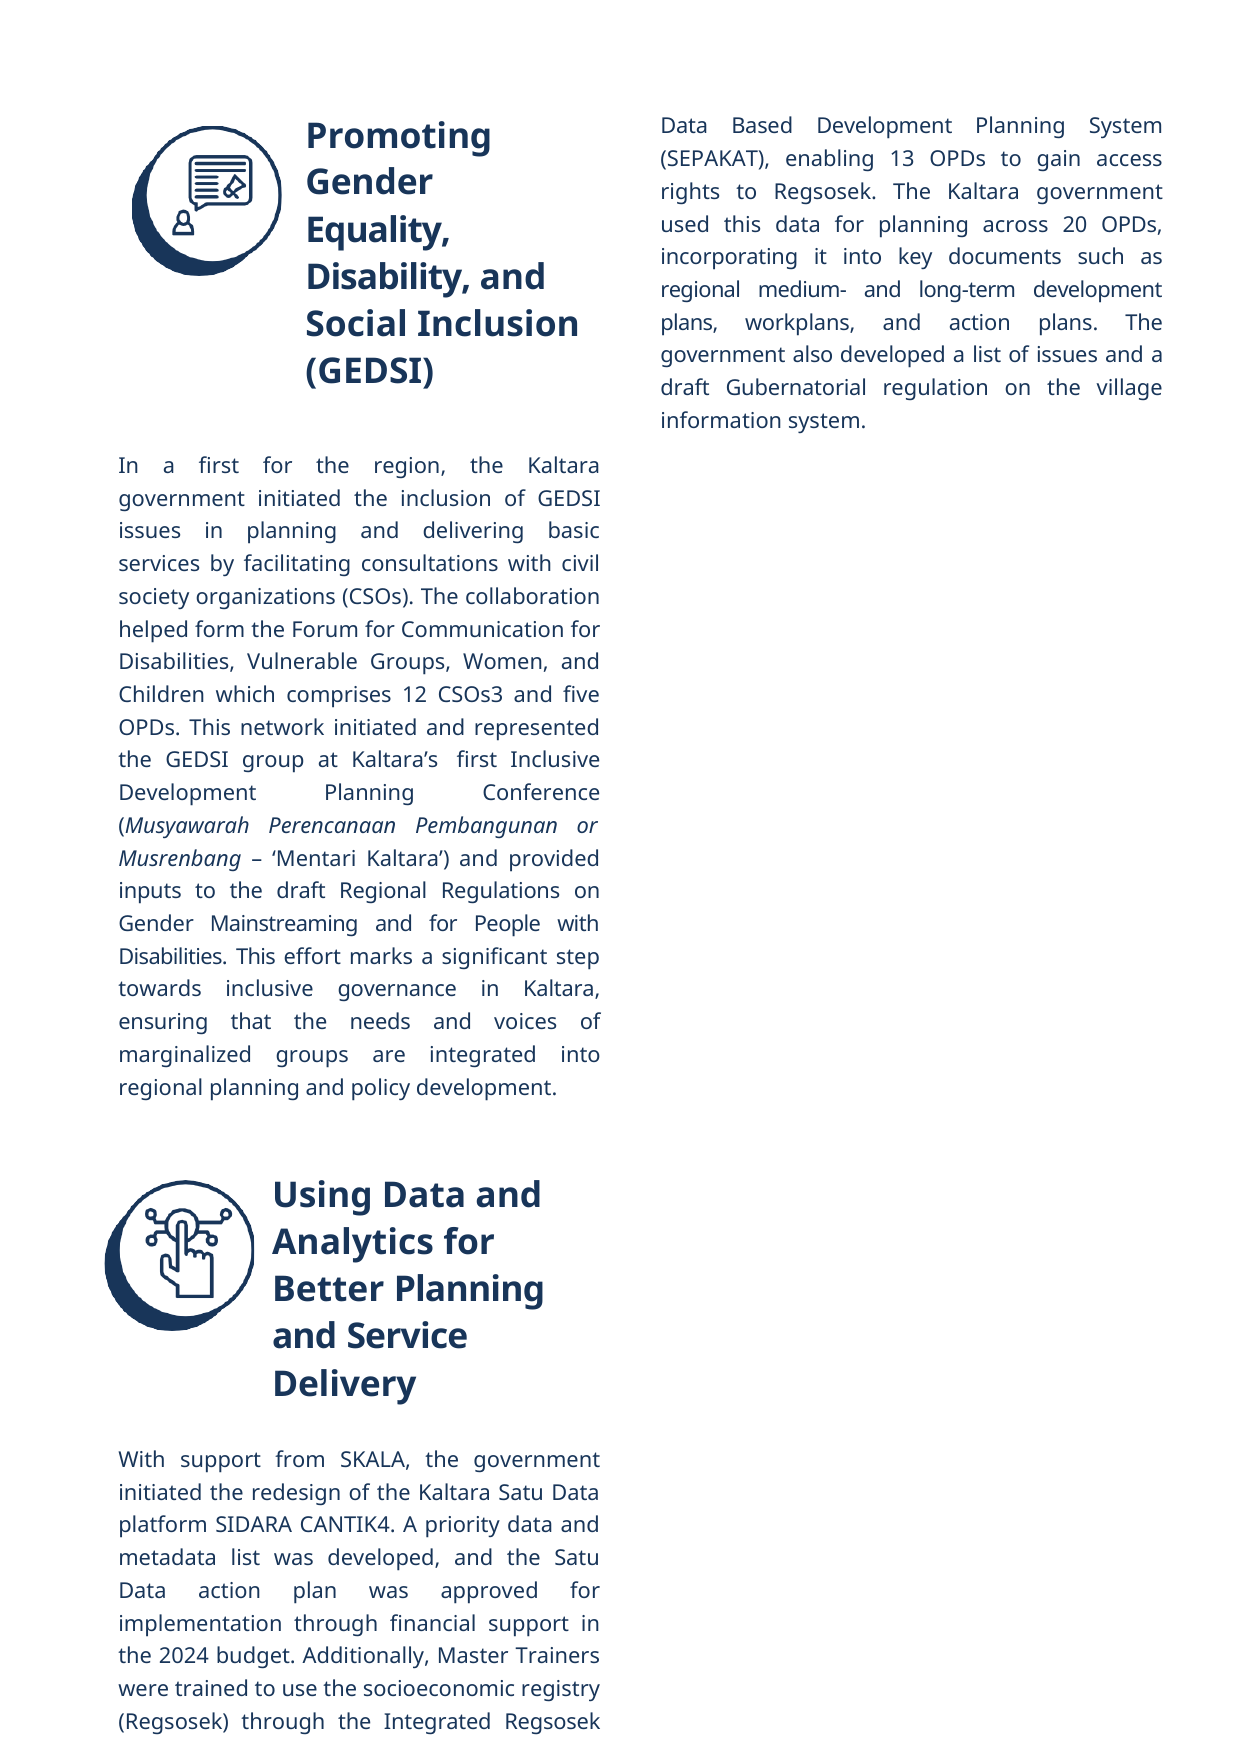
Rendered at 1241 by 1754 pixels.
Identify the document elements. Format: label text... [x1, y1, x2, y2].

subtitle Promoting Gender Equality, Disability, and Social Inclusion (GEDSI) [305, 111, 588, 394]
text In a first for the region, the Kaltara government initiated the inclusion of GEDSI issues in planning and delivering basic services by facilitating consultations with civil society organizations (CSOs). The collaboration helped form the Forum for Communication for Disabilities, Vulnerable Groups, Women, and Children which comprises 12 CSOs3 and five OPDs. This network initiated and represented the GEDSI group at Kaltara’s first Inclusive Development Planning Conference (Musyawarah Perencanaan Pembangunan or Musrenbang – ‘Mentari Kaltara’) and provided inputs to the draft Regional Regulations on Gender Mainstreaming and for People with Disabilities. This effort marks a significant step towards inclusive governance in Kaltara, ensuring that the needs and voices of marginalized groups are integrated into regional planning and policy development. [118, 450, 600, 1101]
text With support from SKALA, the government initiated the redesign of the Kaltara Satu Data platform SIDARA CANTIK4. A priority data and metadata list was developed, and the Satu Data action plan was approved for implementation through financial support in the 2024 budget. Additionally, Master Trainers were trained to use the socioeconomic registry (Regsosek) through the Integrated Regsosek Data Based Development Planning System (SEPAKAT), enabling 13 OPDs to gain access rights to Regsosek. The Kaltara government used this data for planning across 20 OPDs, incorporating it into key documents such as regional medium- and long-term development plans, workplans, and action plans. The government also developed a list of issues and a draft Gubernatorial regulation on the village information system. [660, 111, 1163, 435]
picture [104, 1180, 255, 1331]
text With support from SKALA, the government initiated the redesign of the Kaltara Satu Data platform SIDARA CANTIK4. A priority data and metadata list was developed, and the Satu Data action plan was approved for implementation through financial support in the 2024 budget. Additionally, Master Trainers were trained to use the socioeconomic registry (Regsosek) through the Integrated Regsosek Data Based Development Planning System (SEPAKAT), enabling 13 OPDs to gain access rights to Regsosek. The Kaltara government used this data for planning across 20 OPDs, incorporating it into key documents such as regional medium- and long-term development plans, workplans, and action plans. The government also developed a list of issues and a draft Gubernatorial regulation on the village information system. [118, 1444, 600, 1735]
subtitle Using Data and Analytics for Better Planning and Service Delivery [272, 1170, 586, 1406]
picture [132, 126, 282, 276]
